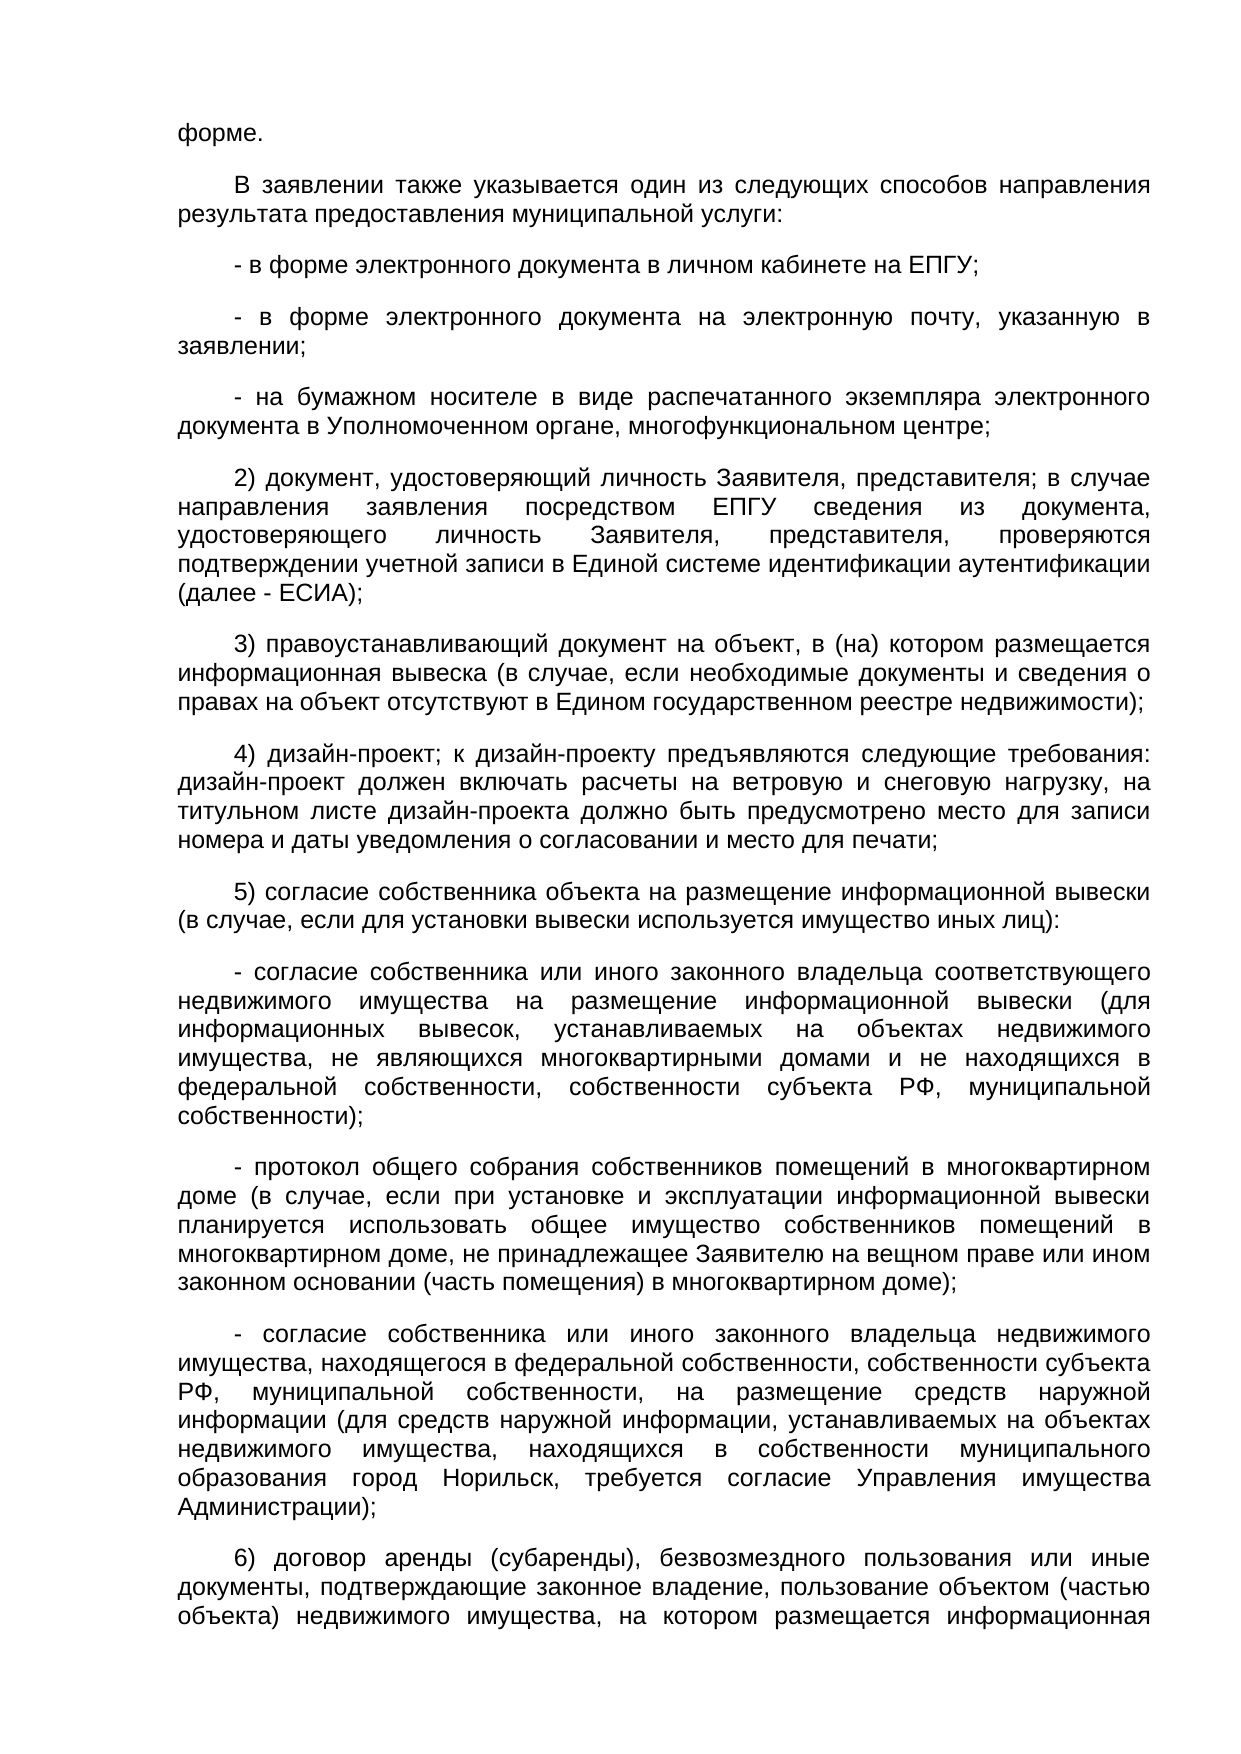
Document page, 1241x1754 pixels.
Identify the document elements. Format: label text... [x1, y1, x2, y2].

text - в форме электронного документа на электронную почту, указанную в заявлении; [177, 302, 1152, 359]
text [177, 1543, 1152, 1629]
text - протокол общего собрания собственников помещений в многоквартирном доме (в случае, если при установке и эксплуатации информационной вывески планируется использовать общее имущество собственников помещений в многоквартирном доме, не принадлежащее Заявителю на вещном праве или ином законном основании (часть помещения) в многоквартирном доме); [177, 1152, 1152, 1296]
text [177, 118, 1152, 147]
text - в форме электронного документа в личном кабинете на ЕПГУ; [177, 250, 1152, 279]
text 5) согласие собственника объекта на размещение информационной вывески (в случае, если для установки вывески используется имущество иных лиц): [177, 876, 1152, 934]
text 2) документ, удостоверяющий личность Заявителя, представителя; в случае направления заявления посредством ЕПГУ сведения из документа, удостоверяющего личность Заявителя, представителя, проверяются подтверждении учетной записи в Единой системе идентификации аутентификации (далее - ЕСИА); [177, 463, 1152, 606]
text - согласие собственника или иного законного владельца соответствующего недвижимого имущества на размещение информационной вывески (для информационных вывесок, устанавливаемых на объектах недвижимого имущества, не являющихся многоквартирными домами и не находящихся в федеральной собственности, собственности субъекта РФ, муниципальной собственности); [177, 957, 1152, 1129]
text 4) дизайн-проект; к дизайн-проекту предъявляются следующие требования: дизайн-проект должен включать расчеты на ветровую и снеговую нагрузку, на титульном листе дизайн-проекта должно быть предусмотрено место для записи номера и даты уведомления о согласовании и место для печати; [177, 738, 1152, 853]
text - согласие собственника или иного законного владельца недвижимого имущества, находящегося в федеральной собственности, собственности субъекта РФ, муниципальной собственности, на размещение средств наружной информации (для средств наружной информации, устанавливаемых на объектах недвижимого имущества, находящихся в собственности муниципального образования город Норильск, требуется согласие Управления имущества Администрации); [177, 1319, 1152, 1520]
text - на бумажном носителе в виде распечатанного экземпляра электронного документа в Уполномоченном органе, многофункциональном центре; [177, 382, 1152, 440]
text 3) правоустанавливающий документ на объект, в (на) котором размещается информационная вывеска (в случае, если необходимые документы и сведения о правах на объект отсутствуют в Едином государственном реестре недвижимости); [177, 629, 1152, 716]
text В заявлении также указывается один из следующих способов направления результата предоставления муниципальной услуги: [177, 170, 1152, 227]
